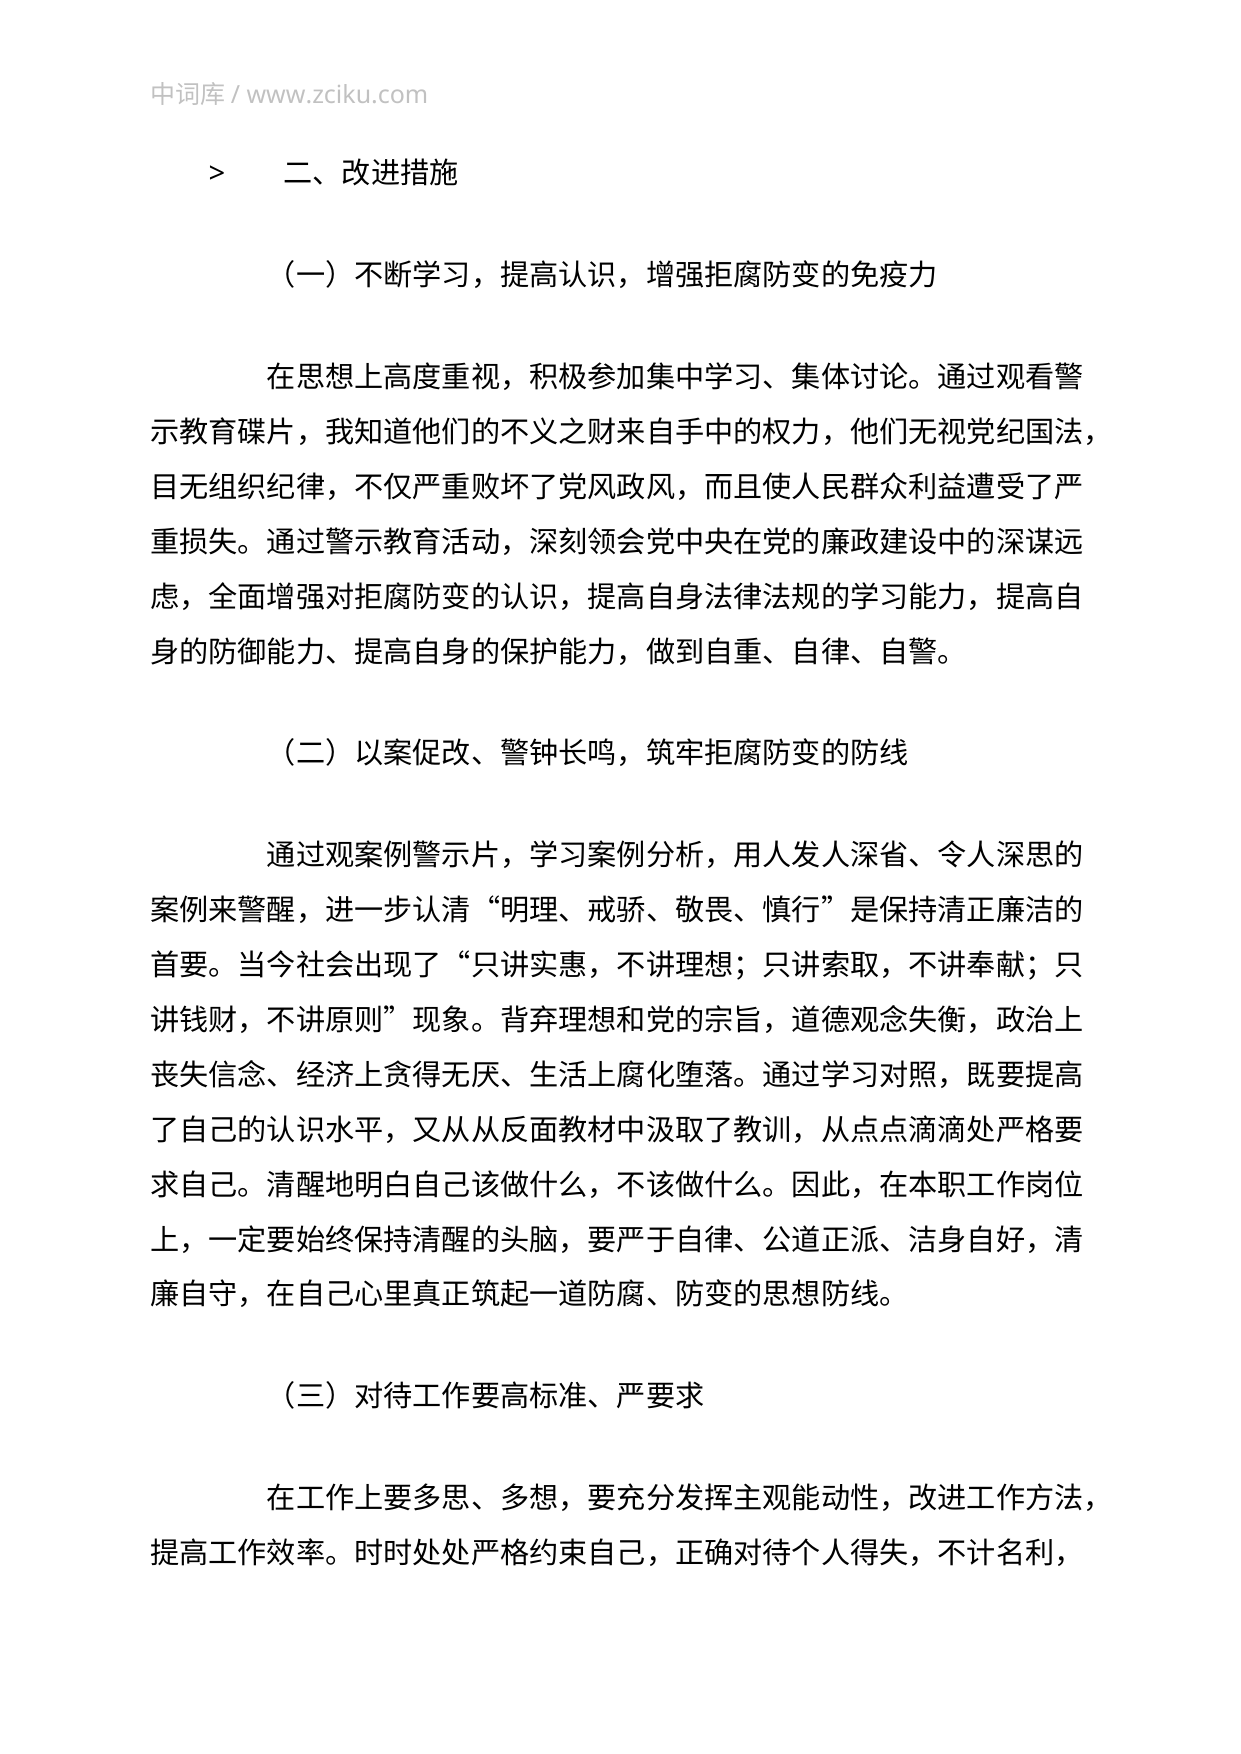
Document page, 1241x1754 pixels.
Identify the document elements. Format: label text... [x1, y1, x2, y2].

text > 二、改进措施 [150, 150, 1090, 192]
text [150, 1474, 1090, 1572]
text （二）以案促改、警钟长鸣，筑牢拒腐防变的防线 [150, 730, 1090, 772]
text 通过观案例警示片，学习案例分析，用人发人深省、令人深思的案例来警醒，进一步认清“明理、戒骄、敬畏、慎行”是保持清正廉洁的首要。当今社会出现了“只讲实惠，不讲理想；只讲索取，不讲奉献；只讲钱财，不讲原则”现象。背弃理想和党的宗旨，道德观念失衡，政治上丧失信念、经济上贪得无厌、生活上腐化堕落。通过学习对照，既要提高了自己的认识水平，又从从反面教材中汲取了教训，从点点滴滴处严格要求自己。清醒地明白自己该做什么，不该做什么。因此，在本职工作岗位上，一定要始终保持清醒的头脑，要严于自律、公道正派、洁身自好，清廉自守，在自己心里真正筑起一道防腐、防变的思想防线。 [150, 832, 1090, 1313]
text 在思想上高度重视，积极参加集中学习、集体讨论。通过观看警示教育碟片，我知道他们的不义之财来自手中的权力，他们无视党纪国法，目无组织纪律，不仅严重败坏了党风政风，而且使人民群众利益遭受了严重损失。通过警示教育活动，深刻领会党中央在党的廉政建设中的深谋远虑，全面增强对拒腐防变的认识，提高自身法律法规的学习能力，提高自身的防御能力、提高自身的保护能力，做到自重、自律、自警。 [150, 354, 1090, 671]
text （一）不断学习，提高认识，增强拒腐防变的免疫力 [150, 252, 1090, 294]
text （三）对待工作要高标准、严要求 [150, 1373, 1090, 1415]
